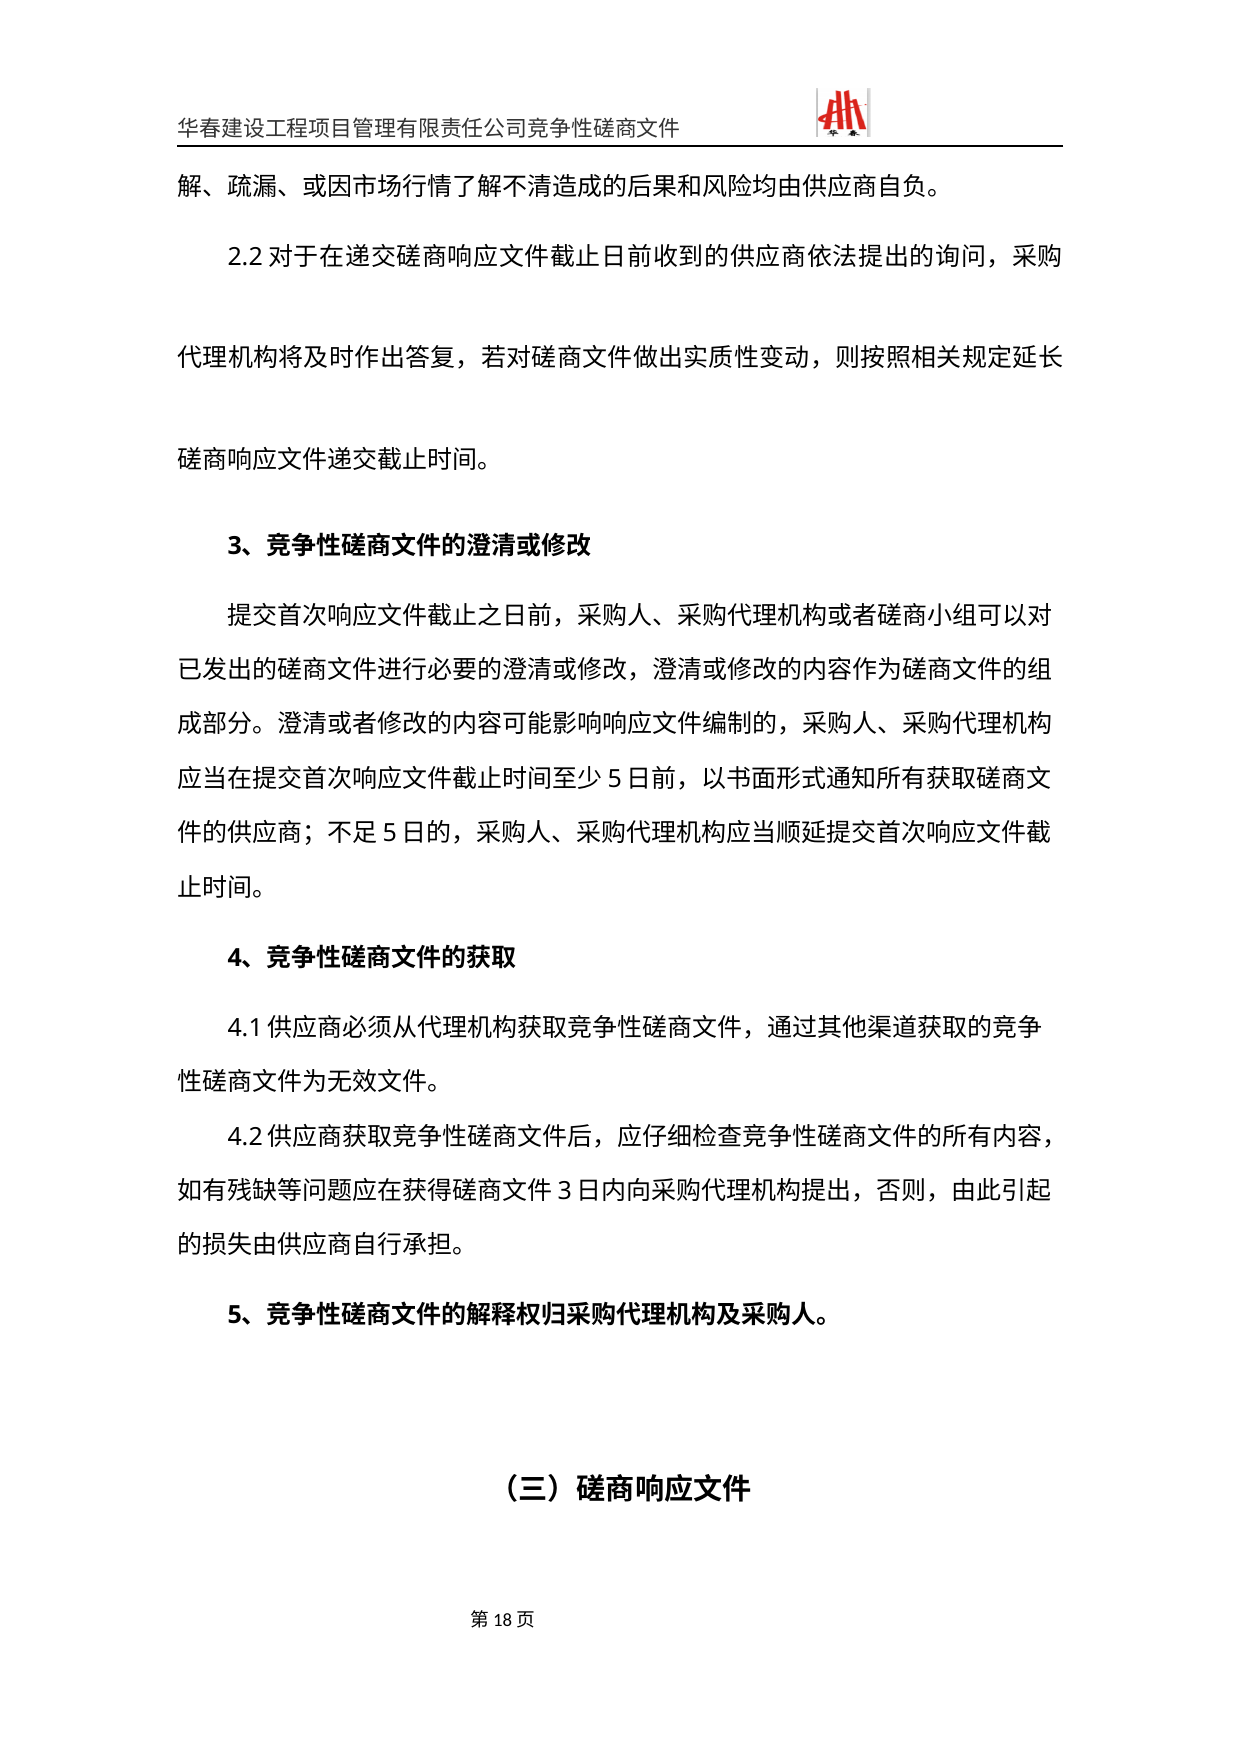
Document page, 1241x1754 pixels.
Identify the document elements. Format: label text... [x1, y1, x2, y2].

subtitle 5、竞争性磋商文件的解释权归采购代理机构及采购人。 [177, 1279, 1063, 1347]
list （三）磋商响应文件 [177, 1452, 1063, 1520]
text 提交首次响应文件截止之日前，采购人、采购代理机构或者磋商小组可以对已发出的磋商文件进行必要的澄清或修改，澄清或修改的内容作为磋商文件的组成部分。澄清或者修改的内容可能影响响应文件编制的，采购人、采购代理机构应当在提交首次响应文件截止时间至少5日前，以书面形式通知所有获取磋商文件的供应商；不足5日的，采购人、采购代理机构应当顺延提交首次响应文件截止时间。 [177, 595, 1063, 903]
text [177, 166, 1063, 202]
text 4.1供应商必须从代理机构获取竞争性磋商文件，通过其他渠道获取的竞争性磋商文件为无效文件。 [177, 1007, 1063, 1098]
picture [816, 88, 871, 137]
subtitle 3、竞争性磋商文件的澄清或修改 [177, 509, 1063, 577]
text 4.2供应商获取竞争性磋商文件后，应仔细检查竞争性磋商文件的所有内容，如有残缺等问题应在获得磋商文件3日内向采购代理机构提出，否则，由此引起的损失由供应商自行承担。 [177, 1116, 1063, 1261]
text 2.2对于在递交磋商响应文件截止日前收到的供应商依法提出的询问，采购代理机构将及时作出答复，若对磋商文件做出实质性变动，则按照相关规定延长磋商响应文件递交截止时间。 [177, 220, 1063, 491]
subtitle 4、竞争性磋商文件的获取 [177, 921, 1063, 989]
